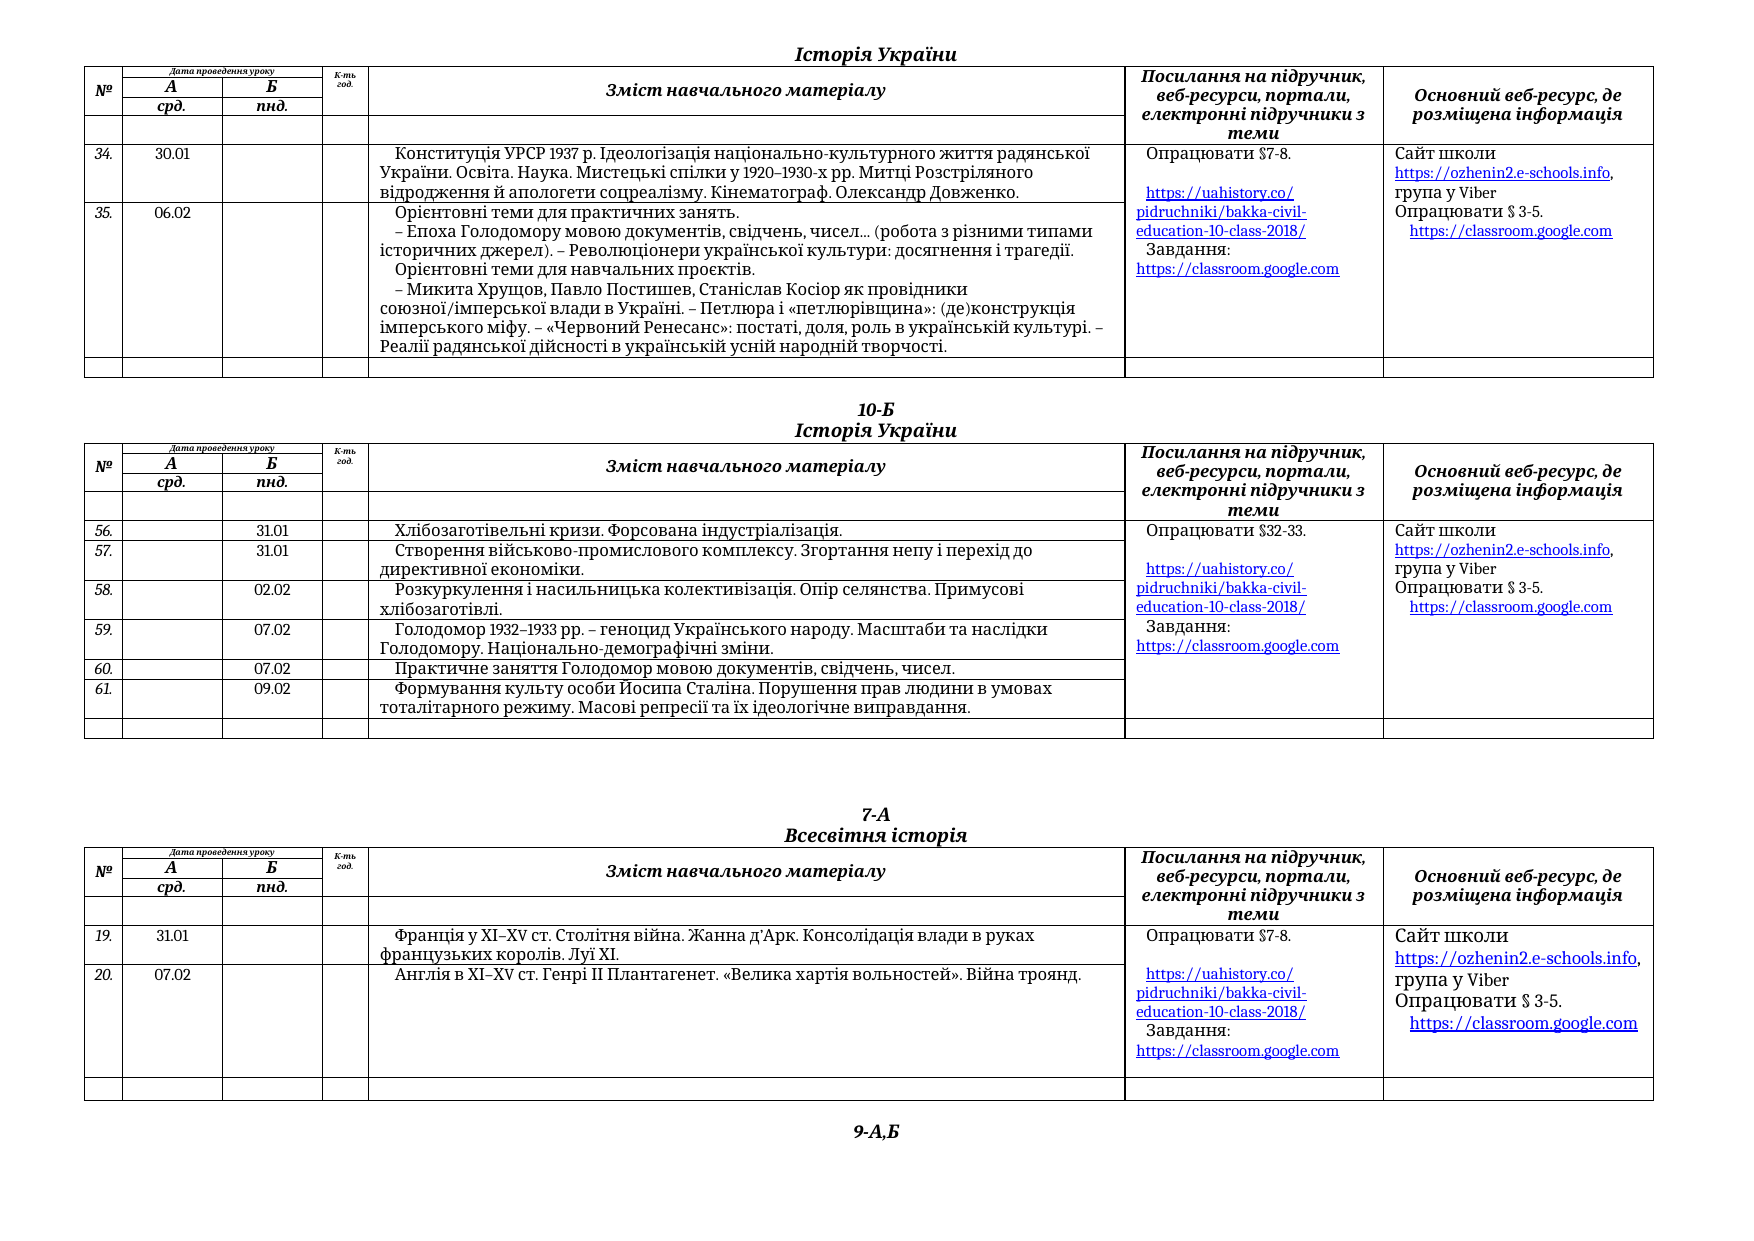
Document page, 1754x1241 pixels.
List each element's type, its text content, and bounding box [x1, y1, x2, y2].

table_cell 35. [85, 203, 122, 357]
table_cell Б [223, 454, 322, 473]
table_cell [1126, 358, 1383, 377]
text Історія України [88, 44, 1665, 66]
table_cell [323, 660, 368, 679]
table_header Основний веб-ресурс, де розміщена інформація [1384, 67, 1653, 144]
table_cell [323, 521, 368, 540]
table_cell [323, 926, 368, 964]
table_cell [1384, 719, 1653, 738]
table_header Посилання на підручник, веб-ресурси, портали, електронні підручники з теми [1126, 444, 1383, 520]
table_cell [223, 203, 322, 357]
table_cell [123, 541, 222, 580]
table_cell [323, 897, 368, 925]
table_cell Франція у ХІ–ХV ст. Столітня війна. Жанна д’Арк. Консолідація влади в руках французьких королів. Луї ХІ. [369, 926, 1124, 964]
table_cell 09.02 [223, 680, 322, 718]
table_cell [223, 116, 322, 144]
table_cell 31.01 [223, 541, 322, 580]
table_cell 07.02 [123, 965, 222, 1077]
table_cell срд. [123, 879, 222, 896]
table_cell А [123, 859, 222, 878]
table_header Зміст навчального матеріалу [369, 67, 1124, 114]
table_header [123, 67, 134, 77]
table_cell 07.02 [223, 620, 322, 658]
table_cell [369, 116, 1124, 144]
table_cell Сайт школи https://ozhenin2.e-schools.info, група у Viber Опрацювати § 3-5. https://classroom.google.com [1384, 145, 1653, 357]
table_cell [123, 660, 222, 679]
table_cell [369, 719, 1124, 738]
table_cell 20. [85, 965, 122, 1077]
table_cell [1384, 1078, 1653, 1099]
table_cell 31.01 [223, 521, 322, 540]
table_cell [223, 492, 322, 520]
table_cell [223, 145, 322, 202]
table_cell [323, 1078, 368, 1099]
table_cell 06.02 [123, 203, 222, 357]
table_cell 59. [85, 620, 122, 658]
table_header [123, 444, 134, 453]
table_cell [123, 116, 222, 144]
table_cell [223, 926, 322, 964]
table_cell Опрацювати §32-33. https://uahistory.co/pidruchniki/bakka-civil-education-10-class-2018/ Завдання: https://classroom.google.com [1126, 521, 1383, 718]
table_cell [323, 719, 368, 738]
table_cell 07.02 [223, 660, 322, 679]
table_cell 61. [85, 680, 122, 718]
table_cell пнд. [223, 879, 322, 896]
text 9-А,Б [88, 1122, 1665, 1144]
table_cell Опрацювати §7-8. https://uahistory.co/pidruchniki/bakka-civil-education-10-class-2018/ Завдання: https://classroom.google.com [1126, 145, 1383, 357]
table_cell 31.01 [123, 926, 222, 964]
table_cell [323, 680, 368, 718]
table_cell [323, 581, 368, 619]
table_cell [1126, 719, 1383, 738]
table_cell 60. [85, 660, 122, 679]
table_header № [85, 67, 122, 114]
table_cell А [123, 78, 222, 97]
table_cell Сайт школи https://ozhenin2.e-schools.info, група у Viber Опрацювати § 3-5. https://classroom.google.com [1384, 926, 1653, 1077]
table_cell [323, 203, 368, 357]
table_cell 02.02 [223, 581, 322, 619]
table_cell [323, 358, 368, 377]
table_header Посилання на підручник, веб-ресурси, портали, електронні підручники з теми [1126, 848, 1383, 925]
table_cell Хлібозаготівельні кризи. Форсована індустріалізація. [369, 521, 1124, 540]
table_cell [223, 358, 322, 377]
table_cell Сайт школи https://ozhenin2.e-schools.info, група у Viber Опрацювати § 3-5. https://classroom.google.com [1384, 521, 1653, 718]
table_cell [369, 897, 1124, 925]
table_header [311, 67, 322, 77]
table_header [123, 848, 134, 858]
table_cell [123, 492, 222, 520]
table_cell Голодомор 1932–1933 рр. – геноцид Українського народу. Масштаби та наслідки Голодомору. Національно-демографічні зміни. [369, 620, 1124, 658]
table_header Основний веб-ресурс, де розміщена інформація [1384, 848, 1653, 925]
table_cell [123, 521, 222, 540]
table_cell [323, 492, 368, 520]
text Всесвітня історія [88, 826, 1665, 847]
table_cell [323, 541, 368, 580]
table_cell Створення військово-промислового комплексу. Згортання непу і перехід до директивної економіки. [369, 541, 1124, 580]
table_cell [223, 1078, 322, 1099]
table_cell А [123, 454, 222, 473]
table_cell [323, 965, 368, 1077]
table_cell [85, 719, 122, 738]
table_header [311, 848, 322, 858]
table_header К-ть год. [323, 67, 368, 114]
table_cell [123, 1078, 222, 1099]
text 10-Б [88, 399, 1665, 421]
table_cell срд. [123, 98, 222, 114]
table_cell [85, 1078, 122, 1099]
table_header К-ть год. [323, 444, 368, 491]
table_cell [223, 719, 322, 738]
table_header № [85, 848, 122, 896]
table_cell [85, 358, 122, 377]
table_cell [369, 492, 1124, 520]
table_cell [123, 620, 222, 658]
table_cell [223, 965, 322, 1077]
table_cell Розкуркулення і насильницька колективізація. Опір селянства. Примусові хлібозаготівлі. [369, 581, 1124, 619]
table_cell пнд. [223, 474, 322, 491]
table_header Зміст навчального матеріалу [369, 444, 1124, 491]
table_header Основний веб-ресурс, де розміщена інформація [1384, 444, 1653, 520]
table_cell [123, 719, 222, 738]
table_cell [323, 620, 368, 658]
table_cell Формування культу особи Йосипа Сталіна. Порушення прав людини в умовах тоталітарного режиму. Масові репресії та їх ідеологічне виправдання. [369, 680, 1124, 718]
table_cell 57. [85, 541, 122, 580]
table_cell 30.01 [123, 145, 222, 202]
table_cell [223, 897, 322, 925]
table_cell Б [223, 859, 322, 878]
table_cell 34. [85, 145, 122, 202]
table_cell Практичне заняття Голодомор мовою документів, свідчень, чисел. [369, 660, 1124, 679]
table_cell [1384, 358, 1653, 377]
table_cell 19. [85, 926, 122, 964]
table_cell Опрацювати §7-8. https://uahistory.co/pidruchniki/bakka-civil-education-10-class-2018/ Завдання: https://classroom.google.com [1126, 926, 1383, 1077]
table_cell Англія в ХІ–ХV ст. Генрі ІІ Плантагенет. «Велика хартія вольностей». Війна троянд. [369, 965, 1124, 1077]
table_cell [85, 492, 122, 520]
table_cell [123, 581, 222, 619]
table_cell срд. [123, 474, 222, 491]
table_cell [369, 358, 1124, 377]
table_header № [85, 444, 122, 491]
table_cell Орієнтовні теми для практичних занять. – Епоха Голодомору мовою документів, свідчень, чисел... (робота з різними типами історичних джерел). – Революціонери української культури: досягнення і трагедії. Орієнтовні теми для навчальних проєктів. – Микита Хрущов, Павло Постишев, Станіслав Косіор як провідники союзної/імперської влади в Україні. – Петлюра і «петлюрівщина»: (де)конструкція імперського міфу. – «Червоний Ренесанс»: постаті, доля, роль в українській культурі. – Реалії радянської дійсності в українській усній народній творчості. [369, 203, 1124, 357]
table_cell [1126, 1078, 1383, 1099]
table_cell [85, 897, 122, 925]
table_cell [369, 1078, 1124, 1099]
table_cell Конституція УРСР 1937 р. Ідеологізація національно-культурного життя радянської України. Освіта. Наука. Мистецькі спілки у 1920–1930-х рр. Митці Розстріляного відродження й апологети соцреалізму. Кінематограф. Олександр Довженко. [369, 145, 1124, 202]
table_cell [85, 116, 122, 144]
table_cell [123, 680, 222, 718]
text 7-А [88, 804, 1665, 826]
table_cell [123, 358, 222, 377]
table_header К-ть год. [323, 848, 368, 896]
table_cell пнд. [223, 98, 322, 114]
table_cell [323, 116, 368, 144]
table_cell Б [223, 78, 322, 97]
table_header Зміст навчального матеріалу [369, 848, 1124, 896]
text Історія України [88, 421, 1665, 442]
table_cell 58. [85, 581, 122, 619]
table_header Посилання на підручник, веб-ресурси, портали, електронні підручники з теми [1126, 67, 1383, 144]
table_cell [323, 145, 368, 202]
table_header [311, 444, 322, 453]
table_cell [123, 897, 222, 925]
table_cell 56. [85, 521, 122, 540]
